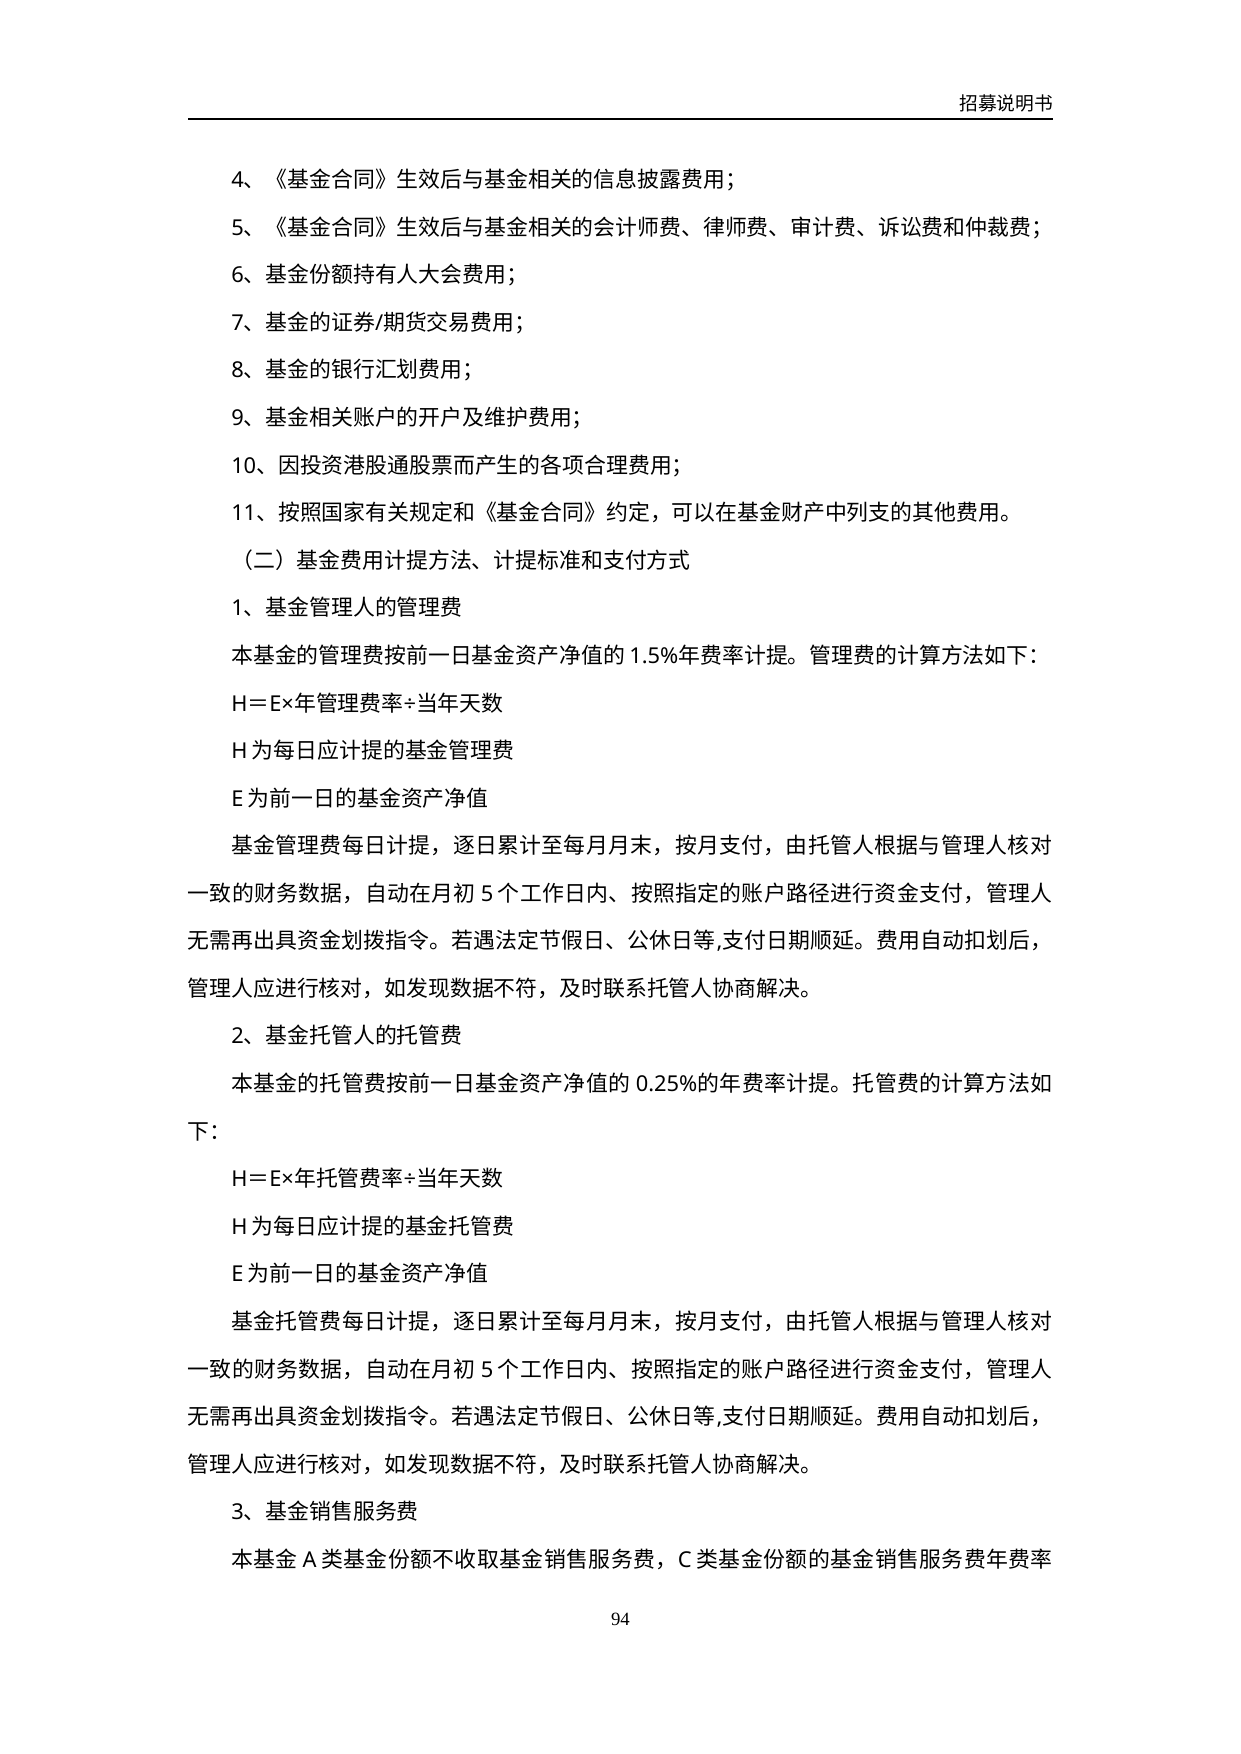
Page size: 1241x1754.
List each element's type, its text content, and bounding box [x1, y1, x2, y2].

text 4、《基金合同》生效后与基金相关的信息披露费用； [187, 162, 1053, 194]
text E为前一日的基金资产净值 [187, 1256, 1053, 1288]
text 本基金的托管费按前一日基金资产净值的0.25%的年费率计提。托管费的计算方法如下： [187, 1066, 1053, 1145]
text 10、因投资港股通股票而产生的各项合理费用； [187, 448, 1053, 479]
text 6、基金份额持有人大会费用； [187, 257, 1053, 289]
text H＝E×年托管费率÷当年天数 [187, 1161, 1053, 1193]
text 9、基金相关账户的开户及维护费用； [187, 400, 1053, 432]
text 3、基金销售服务费 [187, 1494, 1053, 1526]
text H＝E×年管理费率÷当年天数 [187, 686, 1053, 717]
text 基金管理费每日计提，逐日累计至每月月末，按月支付，由托管人根据与管理人核对一致的财务数据，自动在月初5个工作日内、按照指定的账户路径进行资金支付，管理人无需再出具资金划拨指令。若遇法定节假日、公休日等,支付日期顺延。费用自动扣划后，管理人应进行核对，如发现数据不符，及时联系托管人协商解决。 [187, 828, 1053, 1003]
text 8、基金的银行汇划费用； [187, 352, 1053, 384]
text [187, 1542, 1053, 1574]
text 7、基金的证券/期货交易费用； [187, 305, 1053, 337]
text 1、基金管理人的管理费 [187, 590, 1053, 622]
text H为每日应计提的基金管理费 [187, 733, 1053, 765]
text （二）基金费用计提方法、计提标准和支付方式 [187, 543, 1053, 574]
text 5、《基金合同》生效后与基金相关的会计师费、律师费、审计费、诉讼费和仲裁费； [187, 209, 1053, 241]
text 本基金的管理费按前一日基金资产净值的1.5%年费率计提。管理费的计算方法如下： [187, 638, 1053, 670]
text E为前一日的基金资产净值 [187, 781, 1053, 812]
text 2、基金托管人的托管费 [187, 1018, 1053, 1050]
text 11、按照国家有关规定和《基金合同》约定，可以在基金财产中列支的其他费用。 [187, 495, 1053, 527]
text H为每日应计提的基金托管费 [187, 1209, 1053, 1241]
text 基金托管费每日计提，逐日累计至每月月末，按月支付，由托管人根据与管理人核对一致的财务数据，自动在月初5个工作日内、按照指定的账户路径进行资金支付，管理人无需再出具资金划拨指令。若遇法定节假日、公休日等,支付日期顺延。费用自动扣划后，管理人应进行核对，如发现数据不符，及时联系托管人协商解决。 [187, 1304, 1053, 1478]
